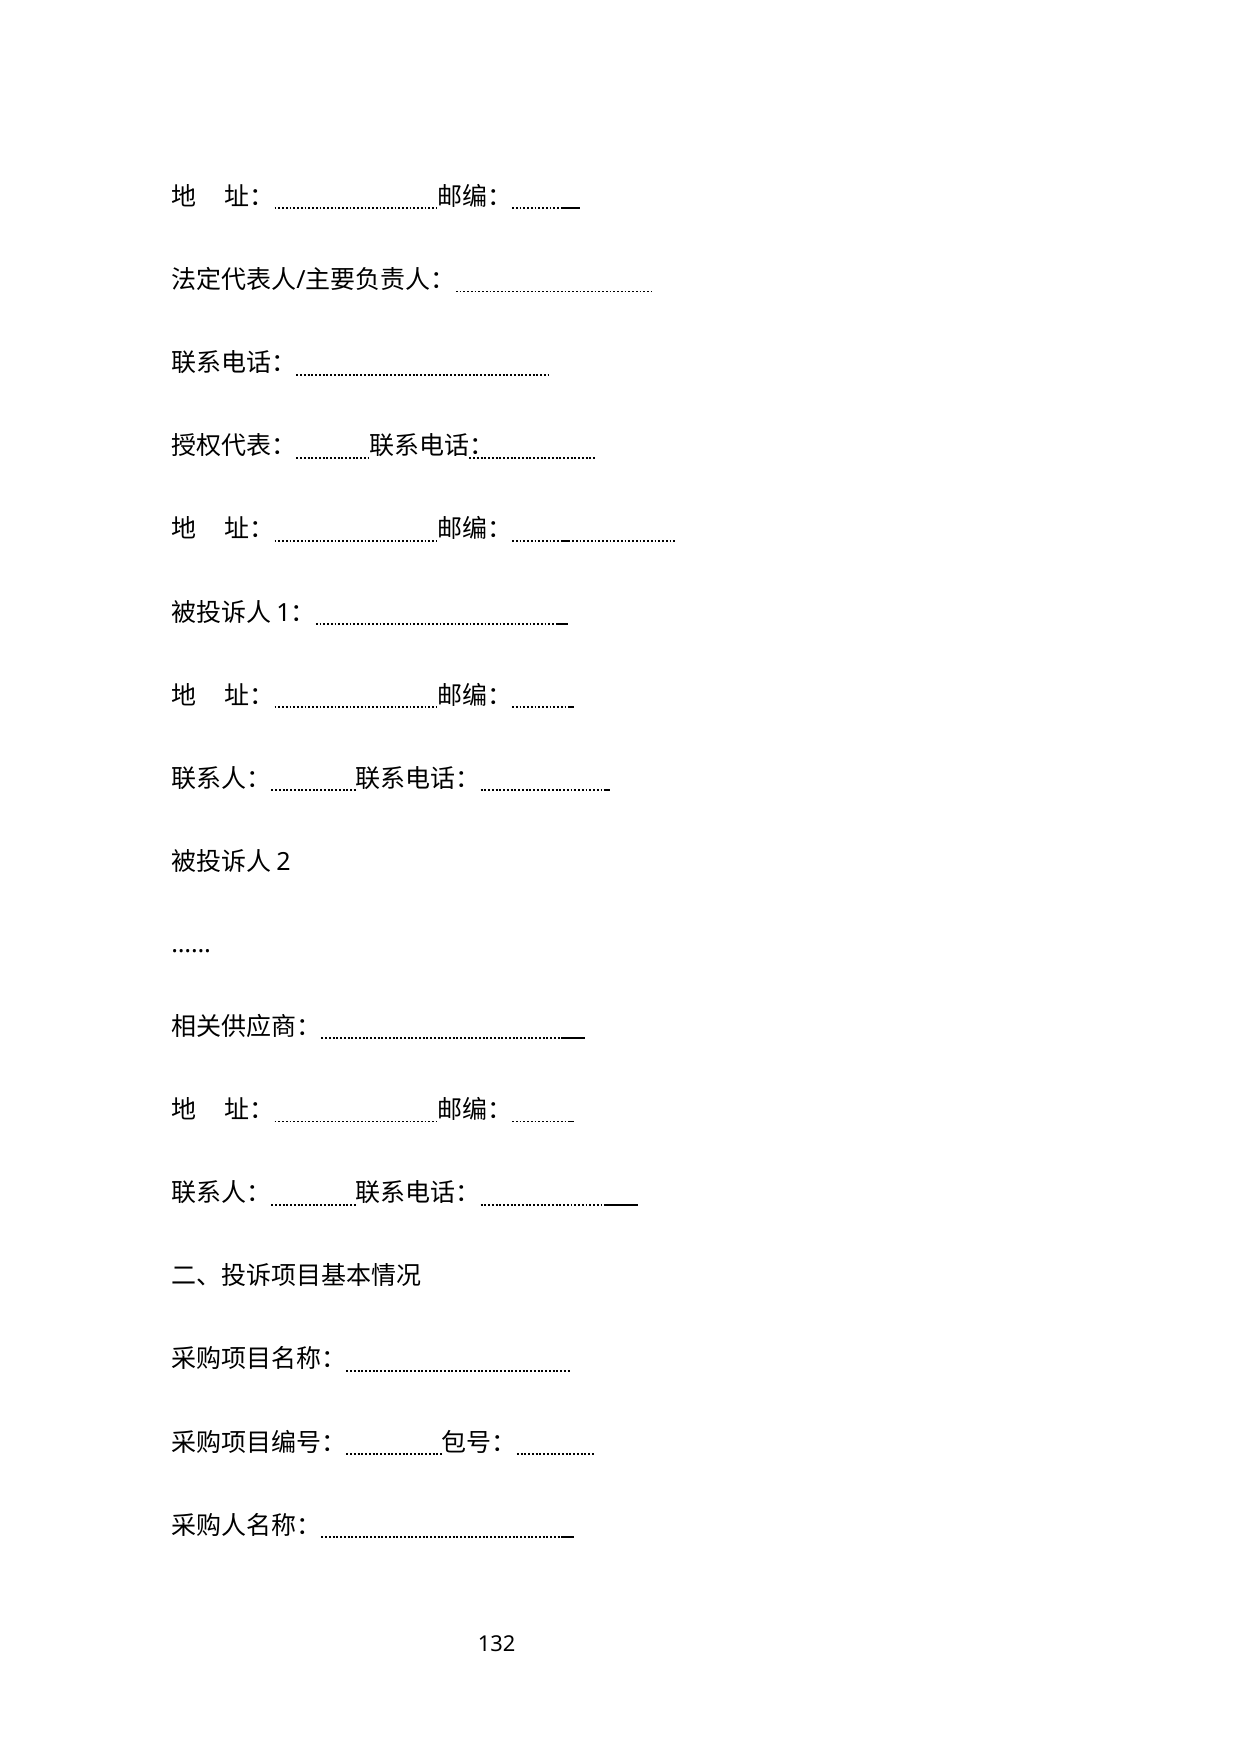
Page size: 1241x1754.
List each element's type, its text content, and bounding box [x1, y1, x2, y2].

text 采购项目名称： [171, 1324, 1069, 1389]
text 地 址： 邮编： [171, 162, 1069, 227]
text 被投诉人2 [171, 827, 1069, 892]
text 联系人： 联系电话： [171, 1158, 1069, 1223]
text 采购人名称： [171, 1491, 1069, 1556]
text 被投诉人1： [171, 578, 1069, 643]
text …… [171, 910, 1069, 975]
text 地 址： 邮编： [171, 494, 1069, 559]
text 联系电话： [171, 328, 1069, 393]
text 二、投诉项目基本情况 [171, 1241, 1069, 1306]
text 法定代表人/主要负责人： [171, 245, 1069, 310]
text 采购项目编号： 包号： [171, 1408, 1069, 1473]
text 相关供应商： [171, 992, 1069, 1057]
text 授权代表： 联系电话： [171, 411, 1069, 476]
text 地 址： 邮编： [171, 661, 1069, 726]
text 联系人： 联系电话： [171, 744, 1069, 809]
text 地 址： 邮编： [171, 1075, 1069, 1140]
